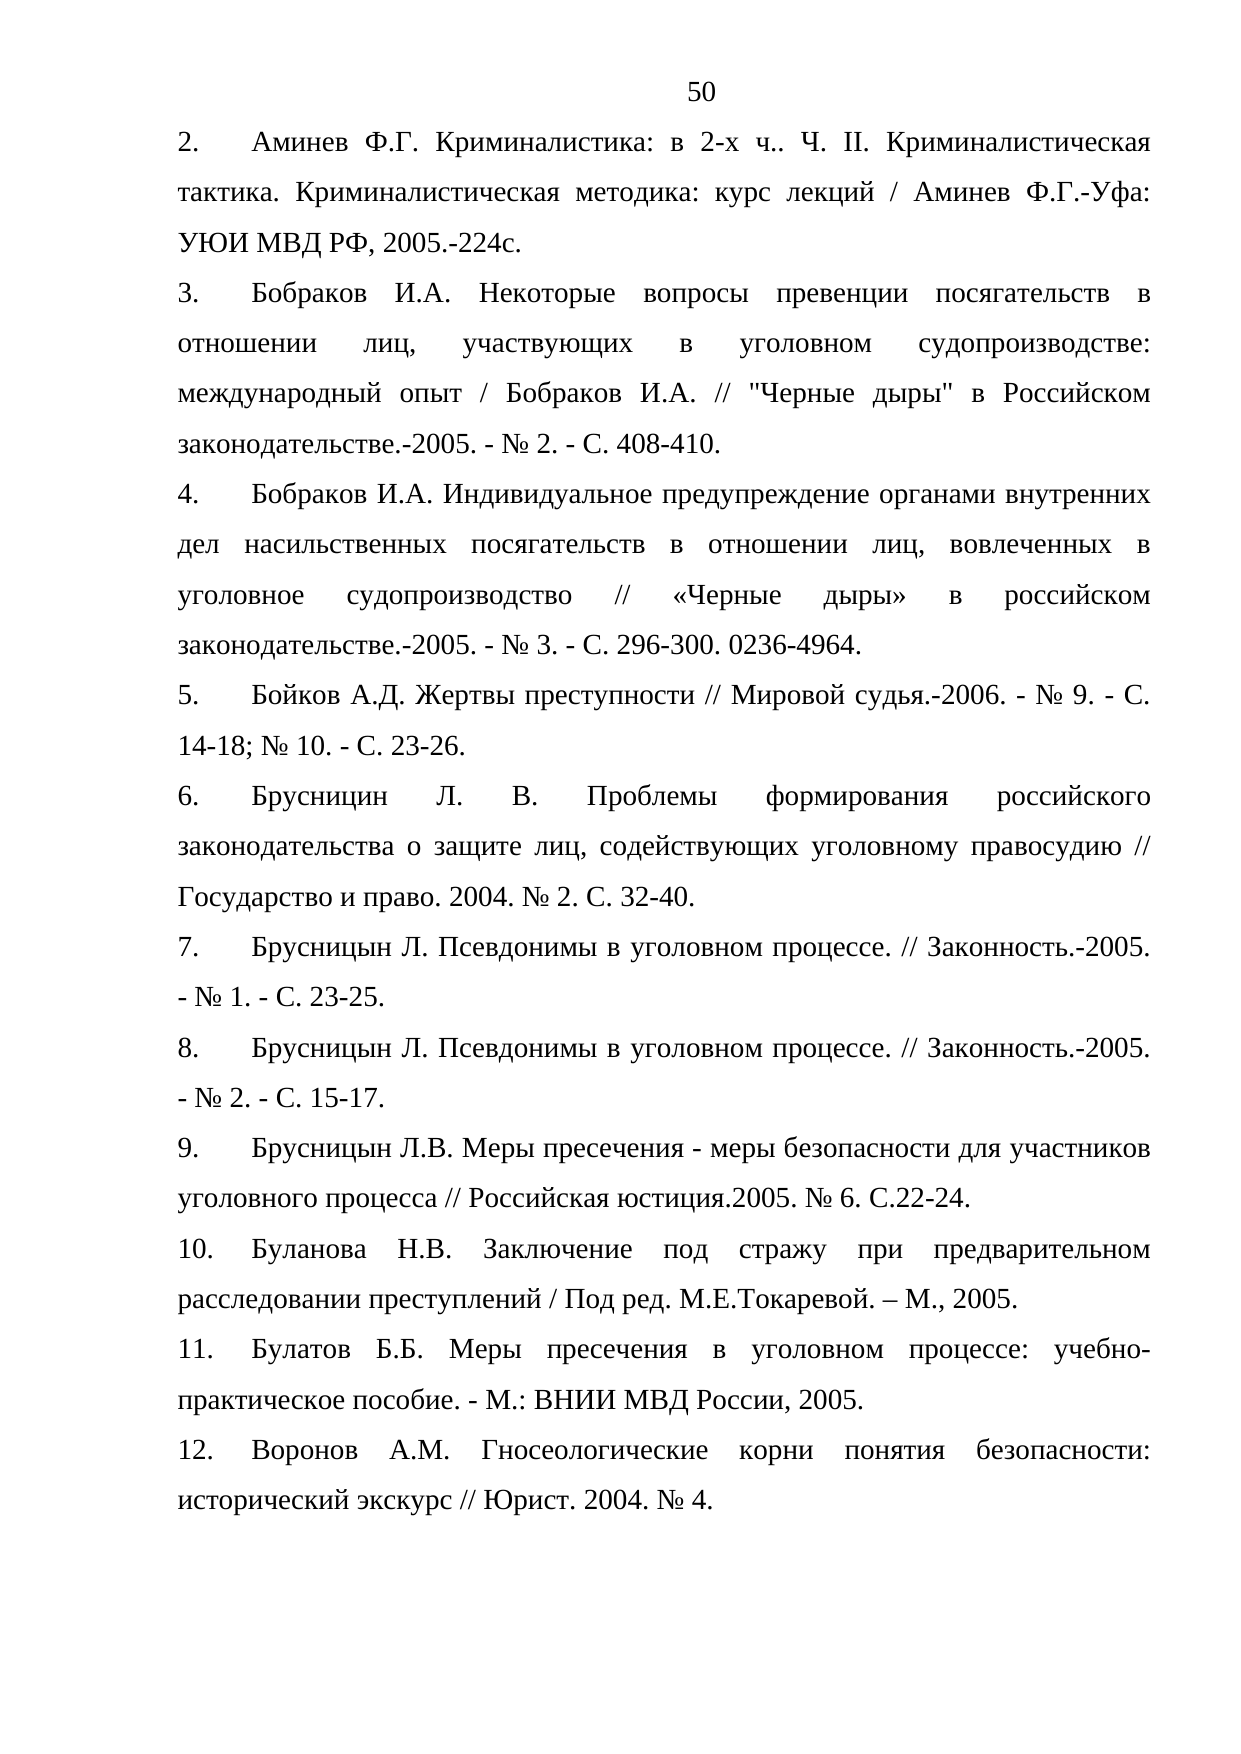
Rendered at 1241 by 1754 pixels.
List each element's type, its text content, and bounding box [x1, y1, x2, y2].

list Бобраков И.А. Индивидуальное предупреждение органами внутренних дел насильственных посягательств в отношении лиц, вовлеченных в уголовное судопроизводство // «Черные дыры» в российском законодательстве.-2005. - № 3. - С. 296-300. 0236-4964. [177, 476, 1152, 661]
list Брусницын Л. Псевдонимы в уголовном процессе. // Законность.-2005. - № 1. - С. 23-25. [177, 929, 1152, 1013]
list Брусницын Л.В. Меры пресечения - меры безопасности для участников уголовного процесса // Российская юстиция.2005. № 6. С.22-24. [177, 1130, 1152, 1214]
list Бойков А.Д. Жертвы преступности // Мировой судья.-2006. - № 9. - С. 14-18; № 10. - С. 23-26. [177, 677, 1152, 761]
list Аминев Ф.Г. Криминалистика: в 2-х ч.. Ч. II. Криминалистическая тактика. Криминалистическая методика: курс лекций / Аминев Ф.Г.-Уфа: УЮИ МВД РФ, 2005.-224с. [177, 124, 1152, 258]
list Брусницин Л. В. Проблемы формирования российского законодательства о защите лиц, содействующих уголовному правосудию // Государство и право. 2004. № 2. С. 32-40. [177, 778, 1152, 912]
list Булатов Б.Б. Меры пресечения в уголовном процессе: учебно-практическое пособие. - М.: ВНИИ МВД России, 2005. [177, 1332, 1152, 1415]
list Буланова Н.В. Заключение под стражу при предварительном расследовании преступлений / Под ред. М.Е.Токаревой. – М., 2005. [177, 1231, 1152, 1315]
list Брусницын Л. Псевдонимы в уголовном процессе. // Законность.-2005. - № 2. - С. 15-17. [177, 1030, 1152, 1113]
list Воронов А.М. Гносеологические корни понятия безопасности: исторический экскурс // Юрист. 2004. № 4. [177, 1432, 1152, 1516]
list Бобраков И.А. Некоторые вопросы превенции посягательств в отношении лиц, участвующих в уголовном судопроизводстве: международный опыт / Бобраков И.А. // "Черные дыры" в Российском законодательстве.-2005. - № 2. - С. 408-410. [177, 275, 1152, 459]
